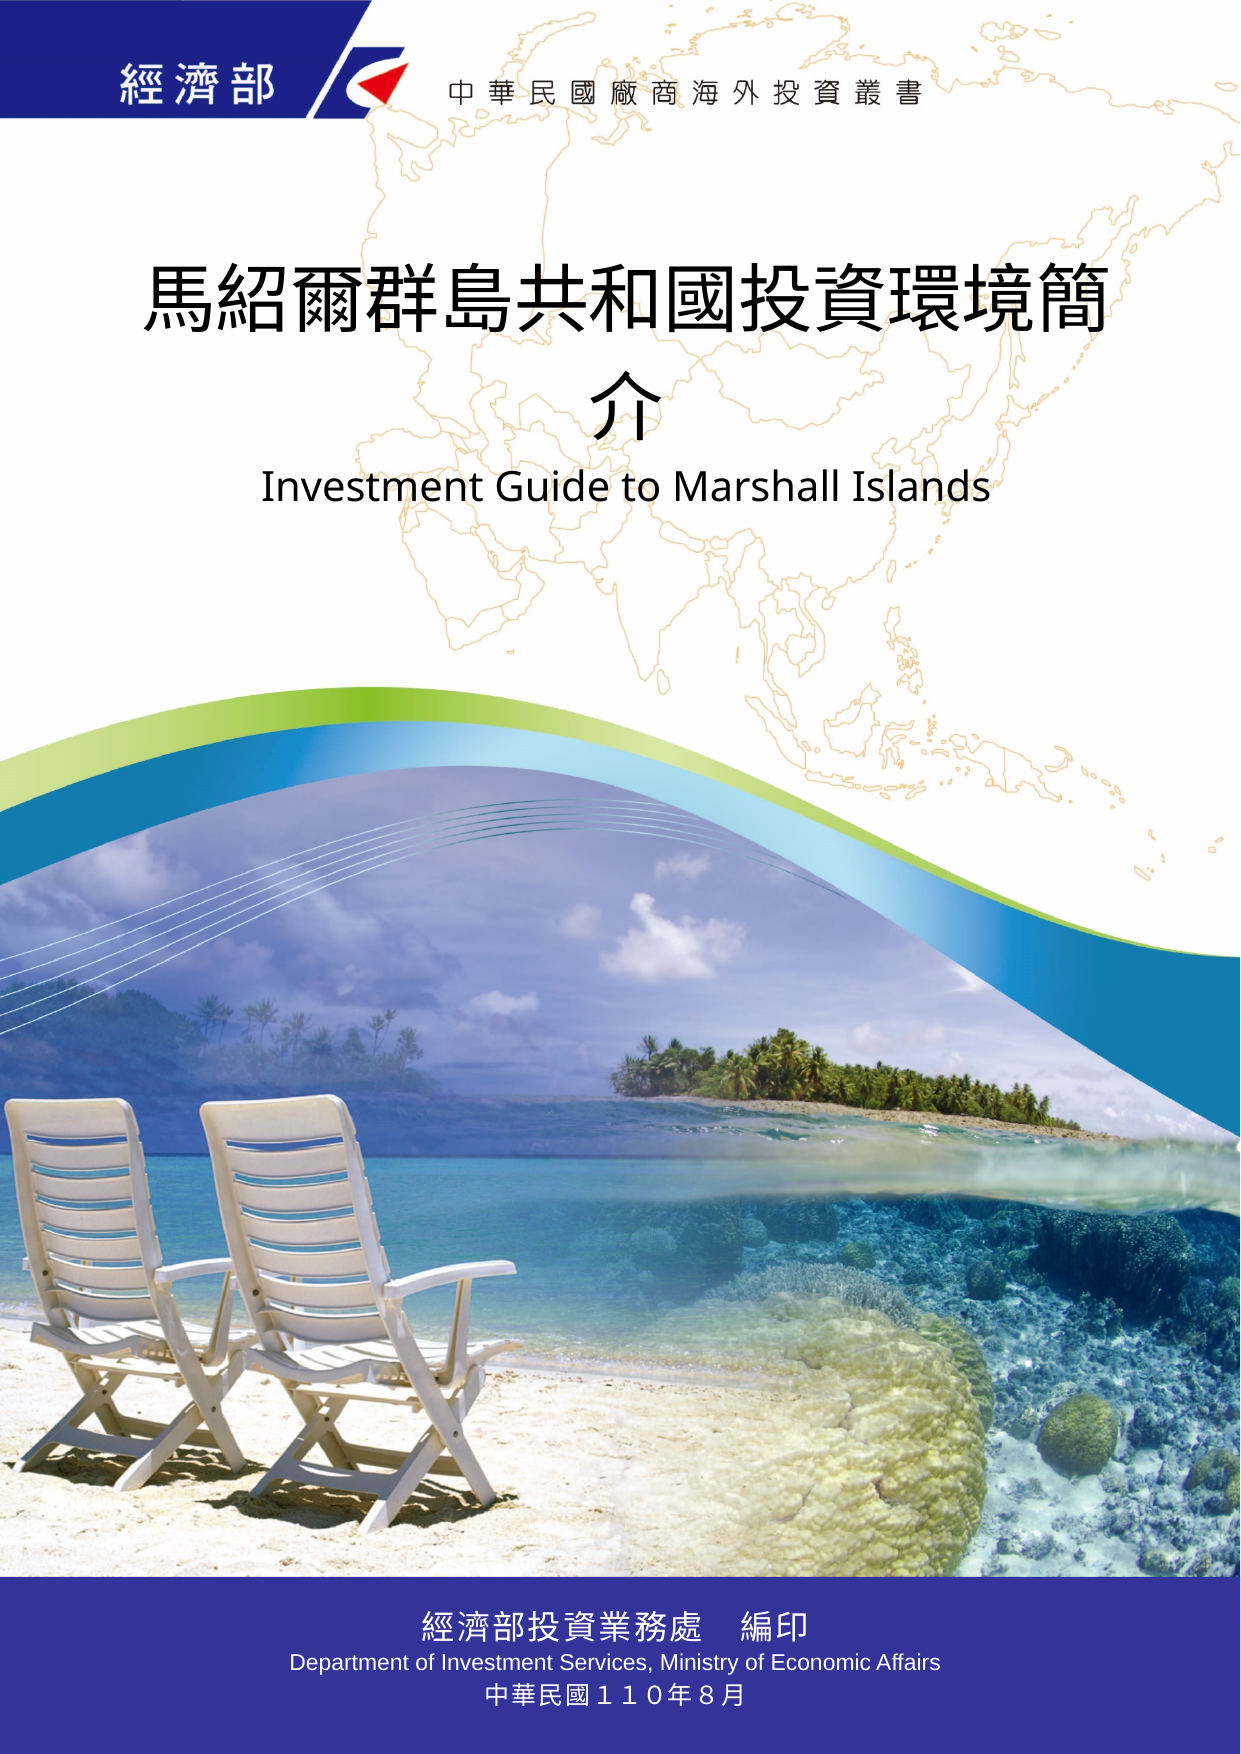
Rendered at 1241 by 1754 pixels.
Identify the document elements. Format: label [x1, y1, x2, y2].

picture [0, 0, 1241, 1576]
